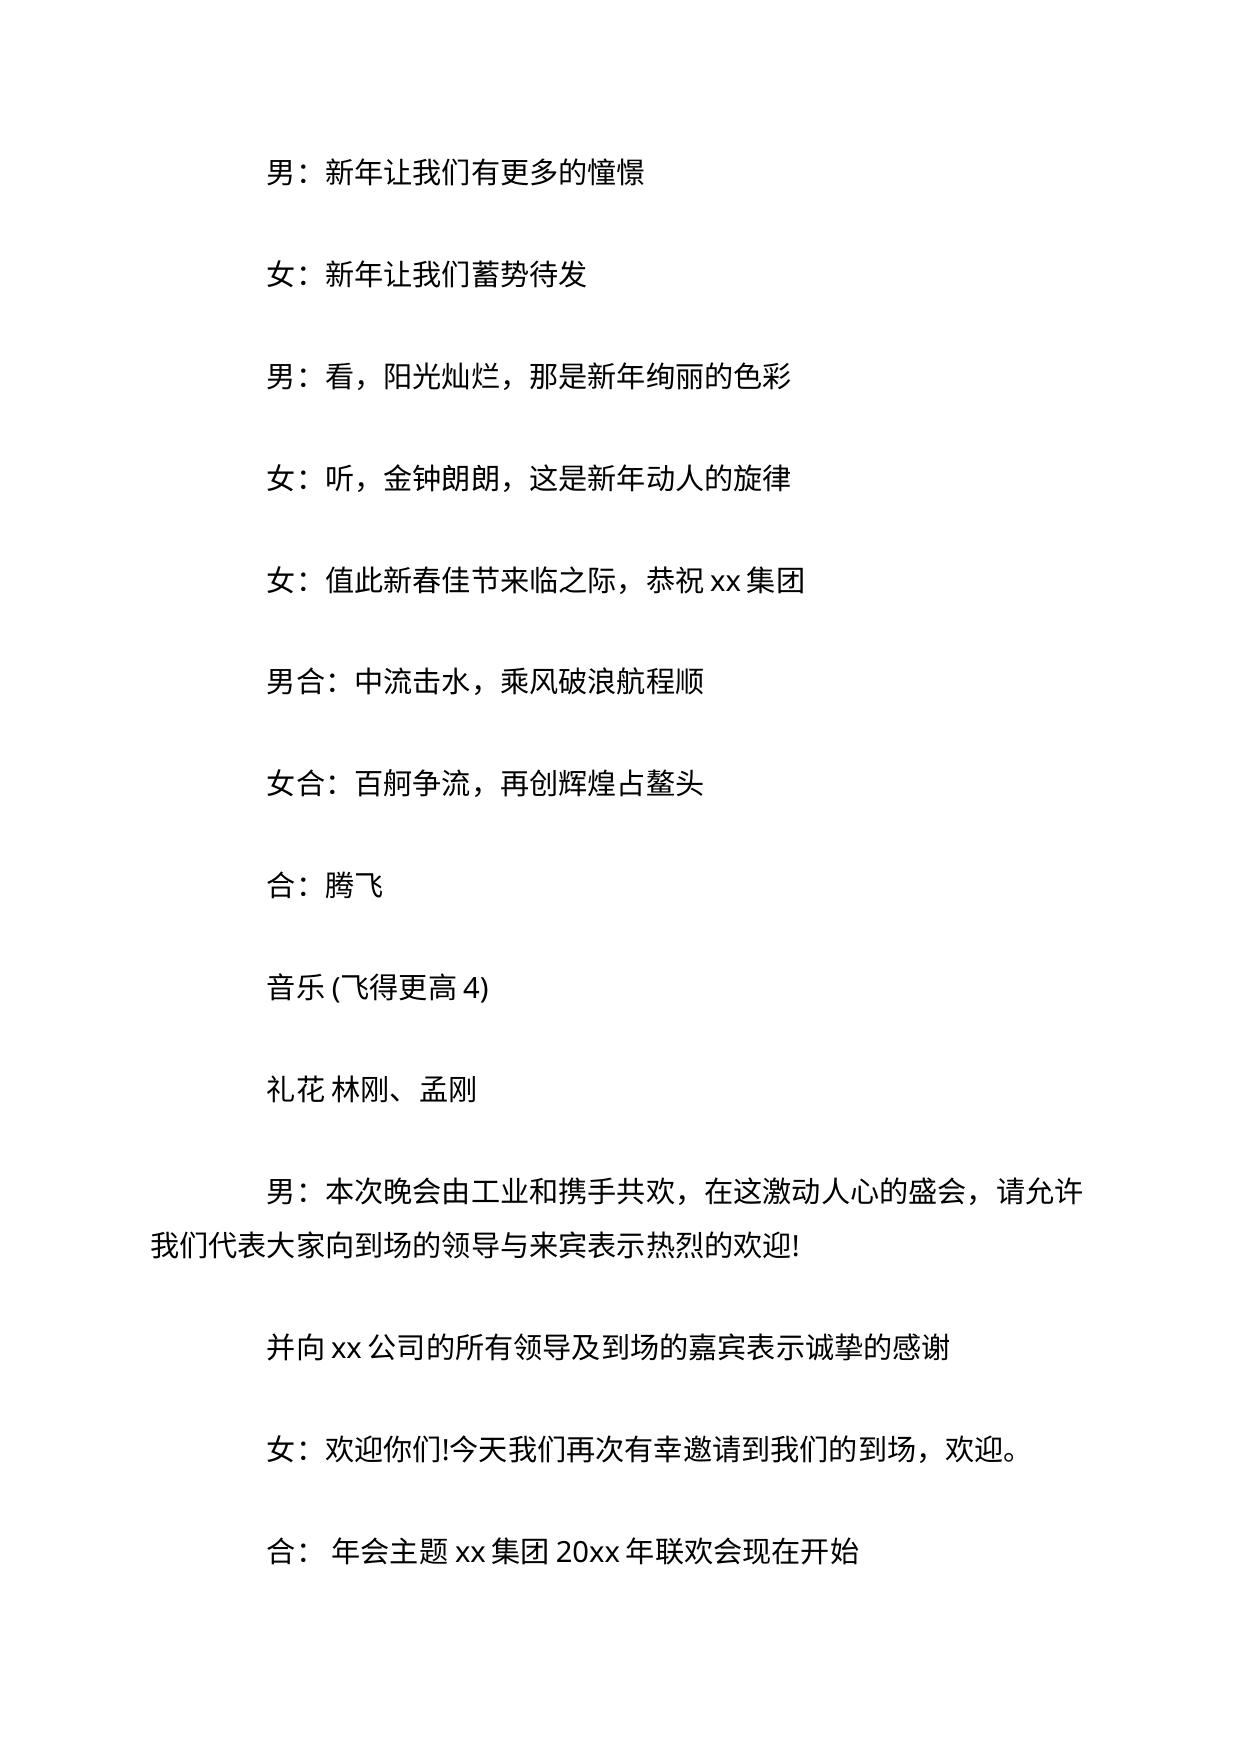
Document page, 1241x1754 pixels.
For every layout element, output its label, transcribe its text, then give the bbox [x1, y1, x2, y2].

text 男合：中流击水，乘风破浪航程顺 [150, 659, 1090, 701]
text 并向xx公司的所有领导及到场的嘉宾表示诚挚的感谢 [150, 1325, 1090, 1367]
text 男：新年让我们有更多的憧憬 [150, 150, 1090, 192]
text 女：值此新春佳节来临之际，恭祝xx集团 [150, 557, 1090, 599]
text 女：听，金钟朗朗，这是新年动人的旋律 [150, 455, 1090, 498]
text 男：本次晚会由工业和携手共欢，在这激动人心的盛会，请允许我们代表大家向到场的领导与来宾表示热烈的欢迎! [150, 1168, 1090, 1265]
text 音乐 (飞得更高4) [150, 964, 1090, 1007]
text 合： 年会主题 xx集团20xx年联欢会现在开始 [150, 1529, 1090, 1571]
text 女：欢迎你们!今天我们再次有幸邀请到我们的到场，欢迎。 [150, 1427, 1090, 1469]
text 合：腾飞 [150, 863, 1090, 905]
text 女合：百舸争流，再创辉煌占鳌头 [150, 761, 1090, 803]
text 女：新年让我们蓄势待发 [150, 252, 1090, 294]
text 男：看，阳光灿烂，那是新年绚丽的色彩 [150, 353, 1090, 396]
text 礼花 林刚、孟刚 [150, 1066, 1090, 1109]
